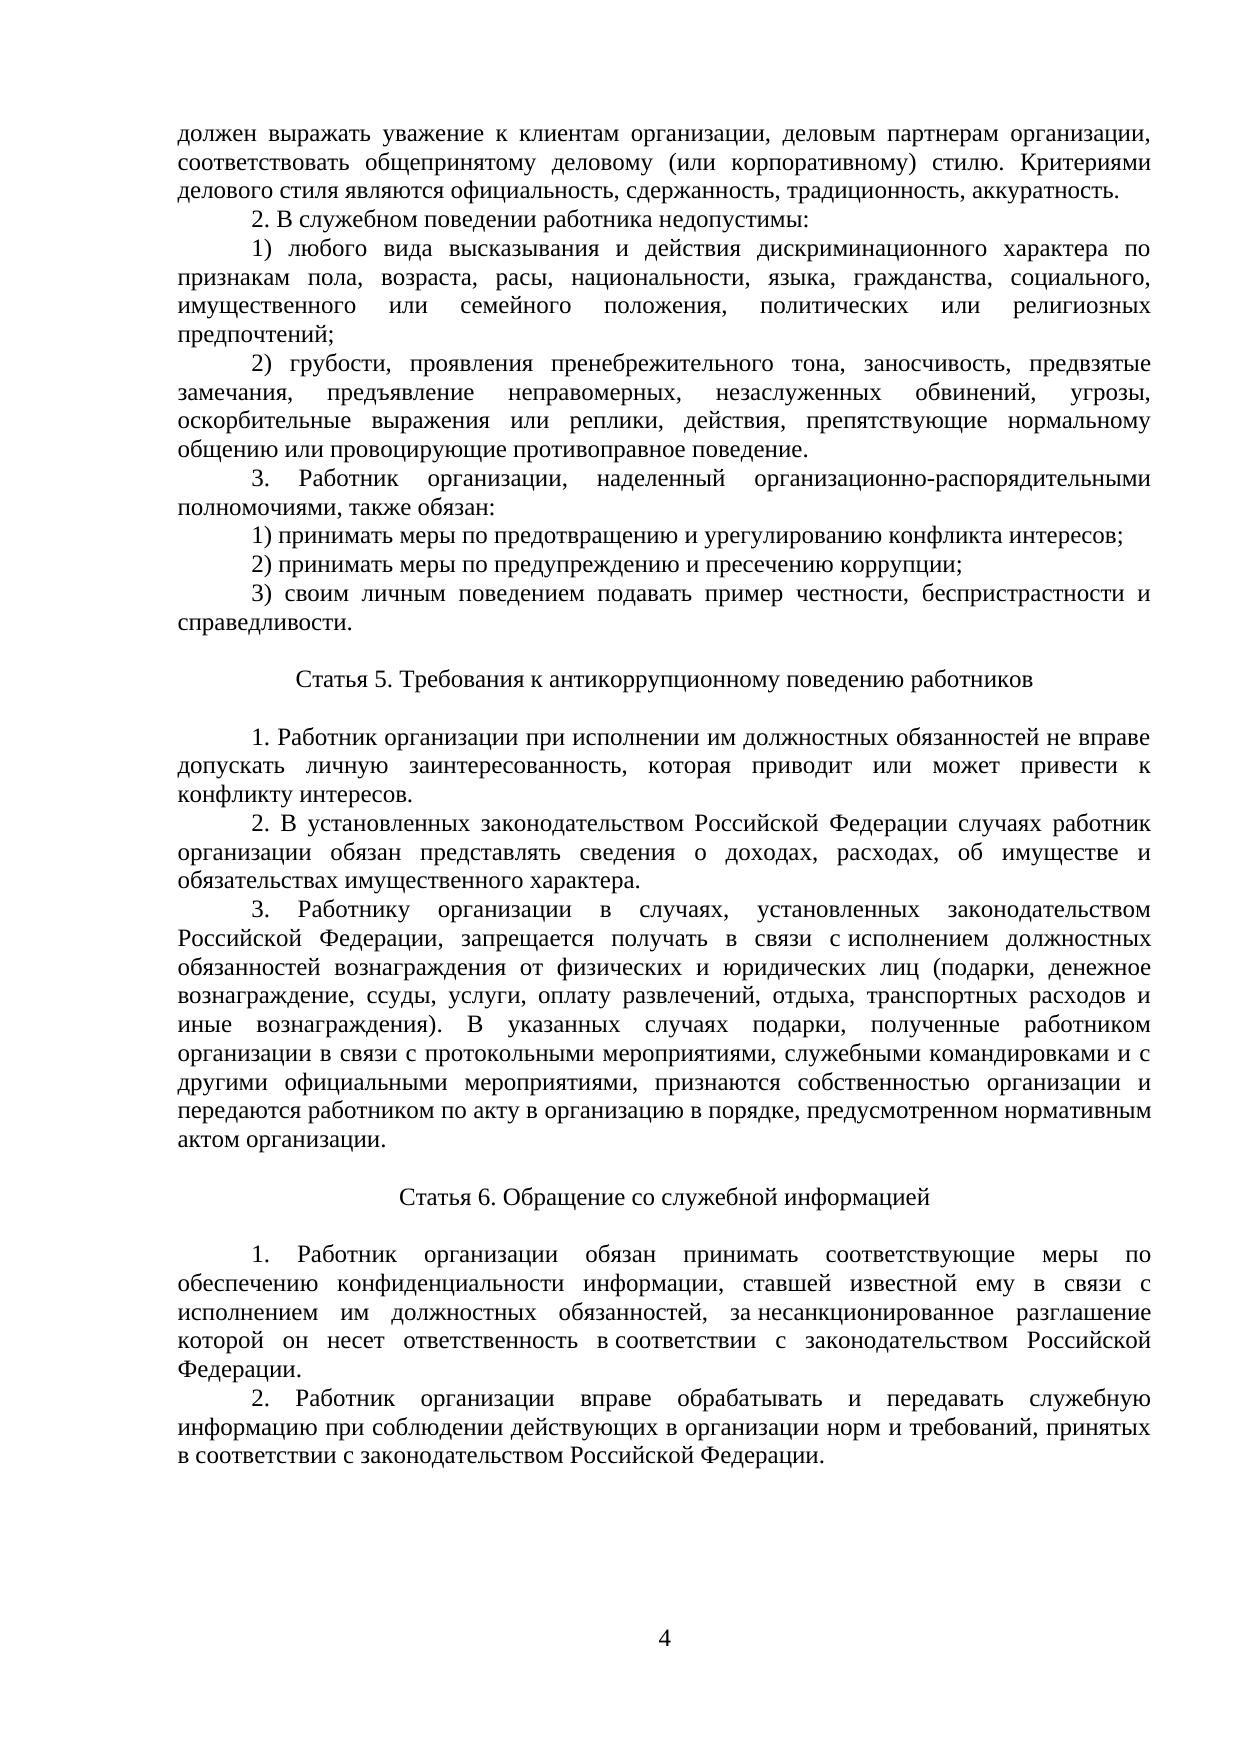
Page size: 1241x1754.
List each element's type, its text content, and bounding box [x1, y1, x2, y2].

text 3. Работнику организации в случаях, установленных законодательством Российской Федерации, запрещается получать в связи с исполнением должностных обязанностей вознаграждения от физических и юридических лиц (подарки, денежное вознаграждение, ссуды, услуги, оплату развлечений, отдыха, транспортных расходов и иные вознаграждения). В указанных случаях подарки, полученные работником организации в связи с протокольными мероприятиями, служебными командировками и с другими официальными мероприятиями, признаются собственностью организации и передаются работником по акту в организацию в порядке, предусмотренном нормативным актом организации. [177, 894, 1152, 1153]
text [177, 118, 1152, 204]
text 2. В установленных законодательством Российской Федерации случаях работник организации обязан представлять сведения о доходах, расходах, об имуществе и обязательствах имущественного характера. [177, 808, 1152, 894]
text 2) грубости, проявления пренебрежительного тона, заносчивость, предвзятые замечания, предъявление неправомерных, незаслуженных обвинений, угрозы, оскорбительные выражения или реплики, действия, препятствующие нормальному общению или провоцирующие противоправное поведение. [177, 348, 1152, 463]
text 1. Работник организации обязан принимать соответствующие меры по обеспечению конфиденциальности информации, ставшей известной ему в связи с исполнением им должностных обязанностей, за несанкционированное разглашение которой он несет ответственность в соответствии с законодательством Российской Федерации. [177, 1239, 1152, 1383]
text Статья 6. Обращение со служебной информацией [177, 1182, 1152, 1211]
text 2. В служебном поведении работника недопустимы: [177, 204, 1152, 233]
text 3) своим личным поведением подавать пример честности, беспристрастности и справедливости. [177, 578, 1152, 636]
text 2. Работник организации вправе обрабатывать и передавать служебную информацию при соблюдении действующих в организации норм и требований, принятых в соответствии с законодательством Российской Федерации. [177, 1383, 1152, 1469]
text Статья 5. Требования к антикоррупционному поведению работников [177, 664, 1152, 693]
text 3. Работник организации, наделенный организационно-распорядительными полномочиями, также обязан: [177, 463, 1152, 521]
text 2) принимать меры по предупреждению и пресечению коррупции; [177, 549, 1152, 578]
text 1) любого вида высказывания и действия дискриминационного характера по признакам пола, возраста, расы, национальности, языка, гражданства, социального, имущественного или семейного положения, политических или религиозных предпочтений; [177, 233, 1152, 348]
text 1) принимать меры по предотвращению и урегулированию конфликта интересов; [177, 521, 1152, 549]
text 1. Работник организации при исполнении им должностных обязанностей не вправе допускать личную заинтересованность, которая приводит или может привести к конфликту интересов. [177, 722, 1152, 808]
